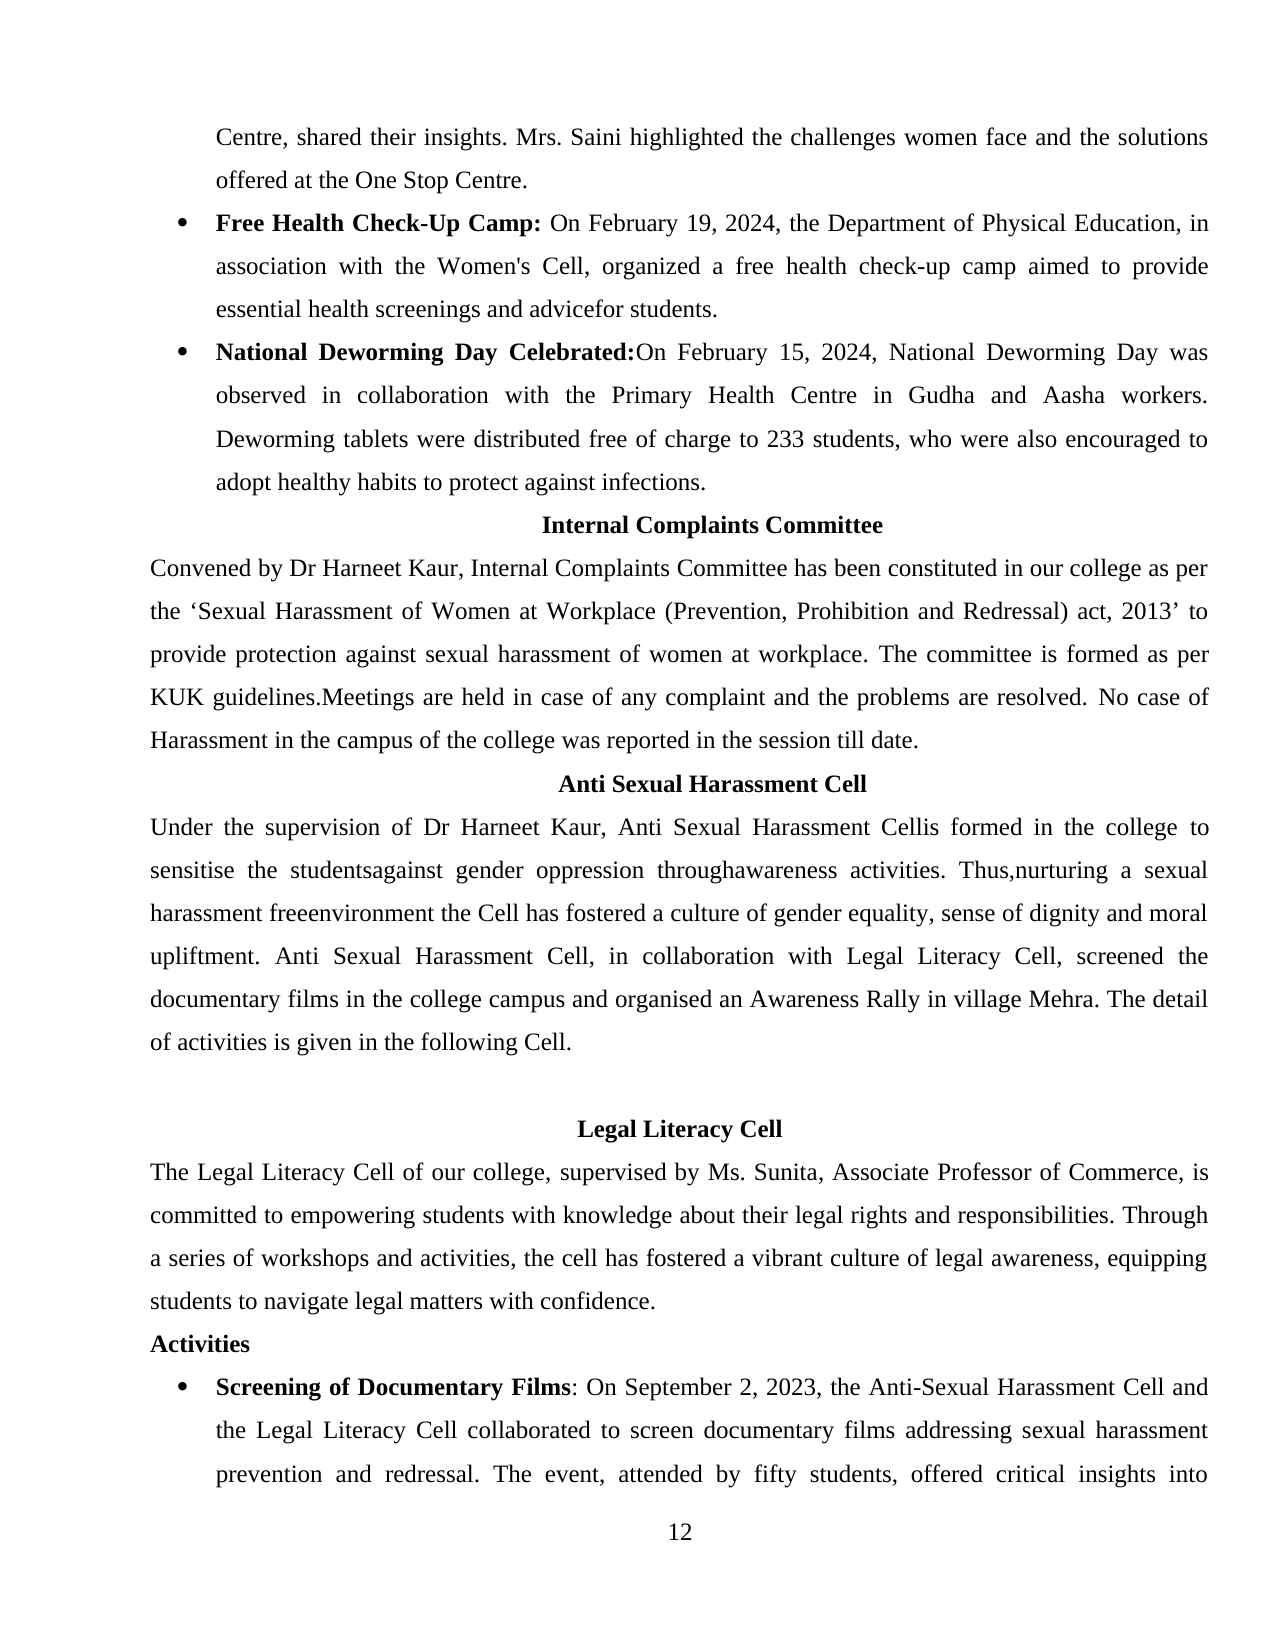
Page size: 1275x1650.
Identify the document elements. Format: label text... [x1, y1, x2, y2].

text Activities [150, 1329, 1209, 1358]
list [178, 1372, 1209, 1487]
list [178, 122, 1209, 194]
text The Legal Literacy Cell of our college, supervised by Ms. Sunita, Associate Professor of Commerce, is committed to empowering students with knowledge about their legal rights and responsibilities. Through a series of workshops and activities, the cell has fostered a vibrant culture of legal awareness, equipping students to navigate legal matters with confidence. [150, 1157, 1209, 1315]
text Convened by Dr Harneet Kaur, Internal Complaints Committee has been constituted in our college as per the ‘Sexual Harassment of Women at Workplace (Prevention, Prohibition and Redressal) act, 2013’ to provide protection against sexual harassment of women at workplace. The committee is formed as per KUK guidelines.Meetings are held in case of any complaint and the problems are resolved. No case of Harassment in the campus of the college was reported in the session till date. [150, 553, 1209, 754]
list Anti Sexual Harassment Cell [216, 769, 1209, 797]
list National Deworming Day Celebrated:On February 15, 2024, National Deworming Day was observed in collaboration with the Primary Health Centre in Gudha and Aasha workers. Deworming tablets were distributed free of charge to 233 students, who were also encouraged to adopt healthy habits to protect against infections. [178, 337, 1209, 496]
list Free Health Check-Up Camp: On February 19, 2024, the Department of Physical Education, in association with the Women's Cell, organized a free health check-up camp aimed to provide essential health screenings and advicefor students. [178, 208, 1209, 323]
list Internal Complaints Committee [216, 510, 1209, 539]
text Legal Literacy Cell [150, 1114, 1209, 1142]
text Under the supervision of Dr Harneet Kaur, Anti Sexual Harassment Cellis formed in the college to sensitise the studentsagainst gender oppression throughawareness activities. Thus,nurturing a sexual harassment freeenvironment the Cell has fostered a culture of gender equality, sense of dignity and moral upliftment. Anti Sexual Harassment Cell, in collaboration with Legal Literacy Cell, screened the documentary films in the college campus and organised an Awareness Rally in village Mehra. The detail of activities is given in the following Cell. [150, 812, 1209, 1056]
